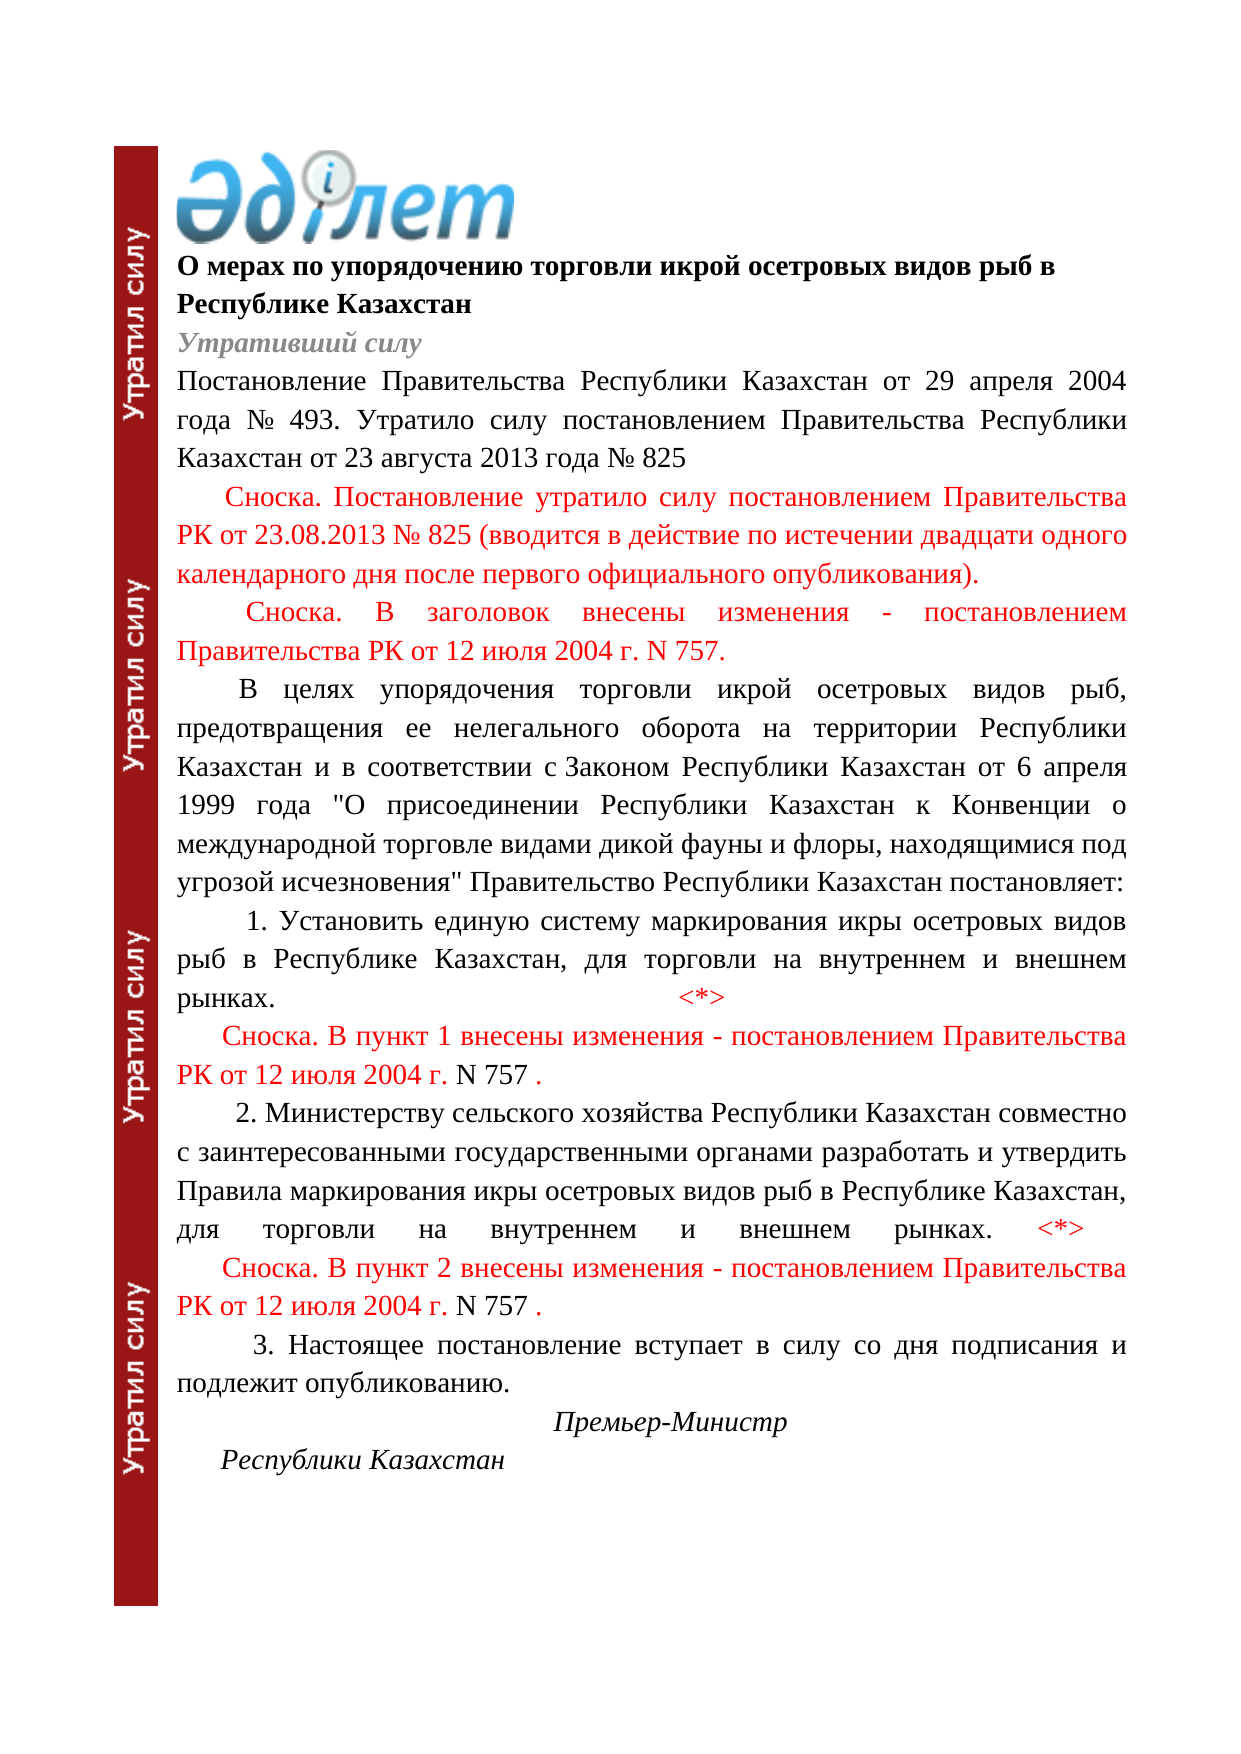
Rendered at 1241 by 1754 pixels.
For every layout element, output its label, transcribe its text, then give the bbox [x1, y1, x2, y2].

picture [114, 898, 158, 903]
picture [114, 358, 158, 363]
picture [114, 1322, 158, 1327]
picture [114, 146, 158, 248]
text Сноска. В заголовок внесены изменения - постановлением Правительства РК от 12 июля 2004 г. N 757. [112, 594, 1128, 667]
picture [114, 474, 158, 479]
picture [114, 589, 158, 594]
text Утративший силу [112, 325, 1128, 358]
picture [114, 1476, 158, 1606]
text 2. Министерству сельского хозяйства Республики Казахстан совместно с заинтересованными государственными органами разработать и утвердить Правила маркирования икры осетровых видов рыб в Республике Казахстан, для торговли на внутреннем и внешнем рынках. <*> Сноска. В пункт 2 внесены изменения - постановлением Правительства РК от 12 июля 2004 г. N 757 . [112, 1096, 1128, 1322]
text Премьер-Министр Республики Казахстан [112, 1404, 1128, 1476]
text В целях упорядочения торговли икрой осетровых видов рыб, предотвращения ее нелегального оборота на территории Республики Казахстан и в соответствии с Законом Республики Казахстан от 6 апреля 1999 года "О присоединении Республики Казахстан к Конвенции о международной торговле видами дикой фауны и флоры, находящимися под угрозой исчезновения" Правительство Республики Казахстан постановляет: [112, 672, 1128, 898]
text Сноска. Постановление утратило силу постановлением Правительства РК от 23.08.2013 № 825 (вводится в действие по истечении двадцати одного календарного дня после первого официального опубликования). [112, 479, 1128, 589]
picture [176, 150, 515, 244]
text 3. Настоящее постановление вступает в силу со дня подписания и подлежит опубликованию. [112, 1327, 1128, 1399]
picture [114, 1399, 158, 1404]
text 1. Установить единую систему маркирования икры осетровых видов рыб в Республике Казахстан, для торговли на внутреннем и внешнем рынках. <*> Сноска. В пункт 1 внесены изменения - постановлением Правительства РК от 12 июля 2004 г. N 757 . [112, 903, 1128, 1091]
picture [114, 320, 158, 325]
text О мерах по упорядочению торговли икрой осетровых видов рыб в Республике Казахстан [112, 248, 1128, 320]
text Постановление Правительства Республики Казахстан от 29 апреля 2004 года № 493. Утратило силу постановлением Правительства Республики Казахстан от 23 августа 2013 года № 825 [112, 363, 1128, 474]
picture [114, 1091, 158, 1096]
picture [114, 667, 158, 672]
